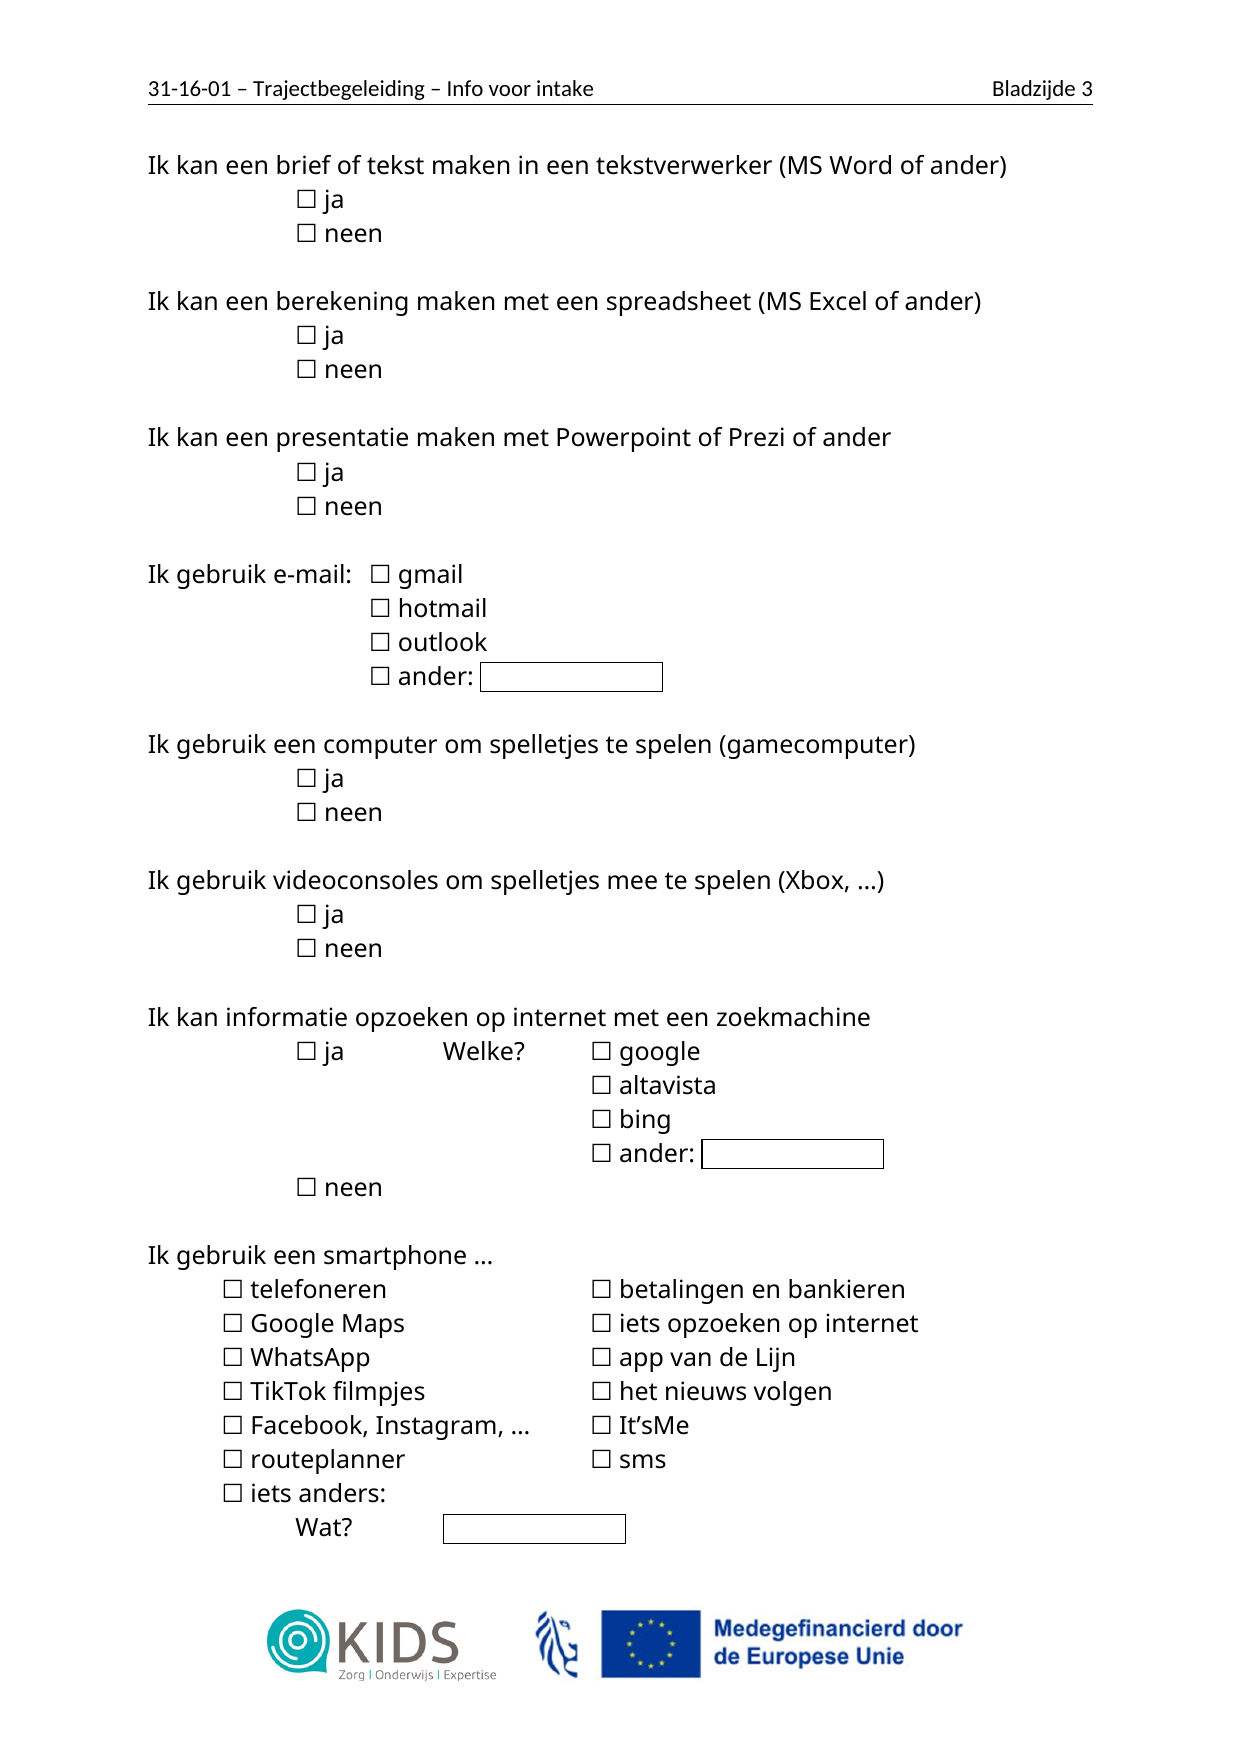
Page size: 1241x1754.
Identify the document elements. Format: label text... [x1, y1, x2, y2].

text iets anders: [148, 1476, 1093, 1510]
text ja [148, 182, 1093, 216]
text ja [148, 761, 1093, 795]
text TikTok filmpjes het nieuws volgen [148, 1374, 1093, 1408]
text ja Welke? google [148, 1033, 1093, 1067]
text ja [148, 897, 1093, 931]
text Ik kan een brief of tekst maken in een tekstverwerker (MS Word of ander) [148, 148, 1093, 182]
picture [265, 1606, 975, 1681]
text ja [148, 318, 1093, 352]
text routeplanner sms [148, 1442, 1093, 1476]
text telefoneren betalingen en bankieren [148, 1272, 1093, 1306]
text ja [148, 454, 1093, 488]
text Ik gebruik een computer om spelletjes te spelen (gamecomputer) [148, 727, 1093, 761]
text Ik kan een berekening maken met een spreadsheet (MS Excel of ander) [148, 284, 1093, 318]
text neen [148, 1169, 1093, 1203]
text Ik gebruik e-mail: gmail [148, 556, 1093, 590]
text Wat? [148, 1510, 1093, 1544]
text neen [148, 216, 1093, 250]
text Ik gebruik videoconsoles om spelletjes mee te spelen (Xbox, …) [148, 863, 1093, 897]
text altavista [148, 1067, 1093, 1101]
text hotmail [148, 590, 1093, 624]
text Ik gebruik een smartphone … [148, 1238, 1093, 1272]
text bing [148, 1101, 1093, 1135]
text ander: [148, 1135, 1093, 1169]
text neen [148, 795, 1093, 829]
text neen [148, 931, 1093, 965]
text Google Maps iets opzoeken op internet [148, 1306, 1093, 1340]
text neen [148, 488, 1093, 522]
text WhatsApp app van de Lijn [148, 1340, 1093, 1374]
text neen [148, 352, 1093, 386]
text Ik kan een presentatie maken met Powerpoint of Prezi of ander [148, 420, 1093, 454]
text ander: [148, 658, 1093, 693]
text outlook [148, 624, 1093, 658]
text Facebook, Instagram, … It’sMe [148, 1408, 1093, 1442]
text Ik kan informatie opzoeken op internet met een zoekmachine [148, 999, 1093, 1033]
